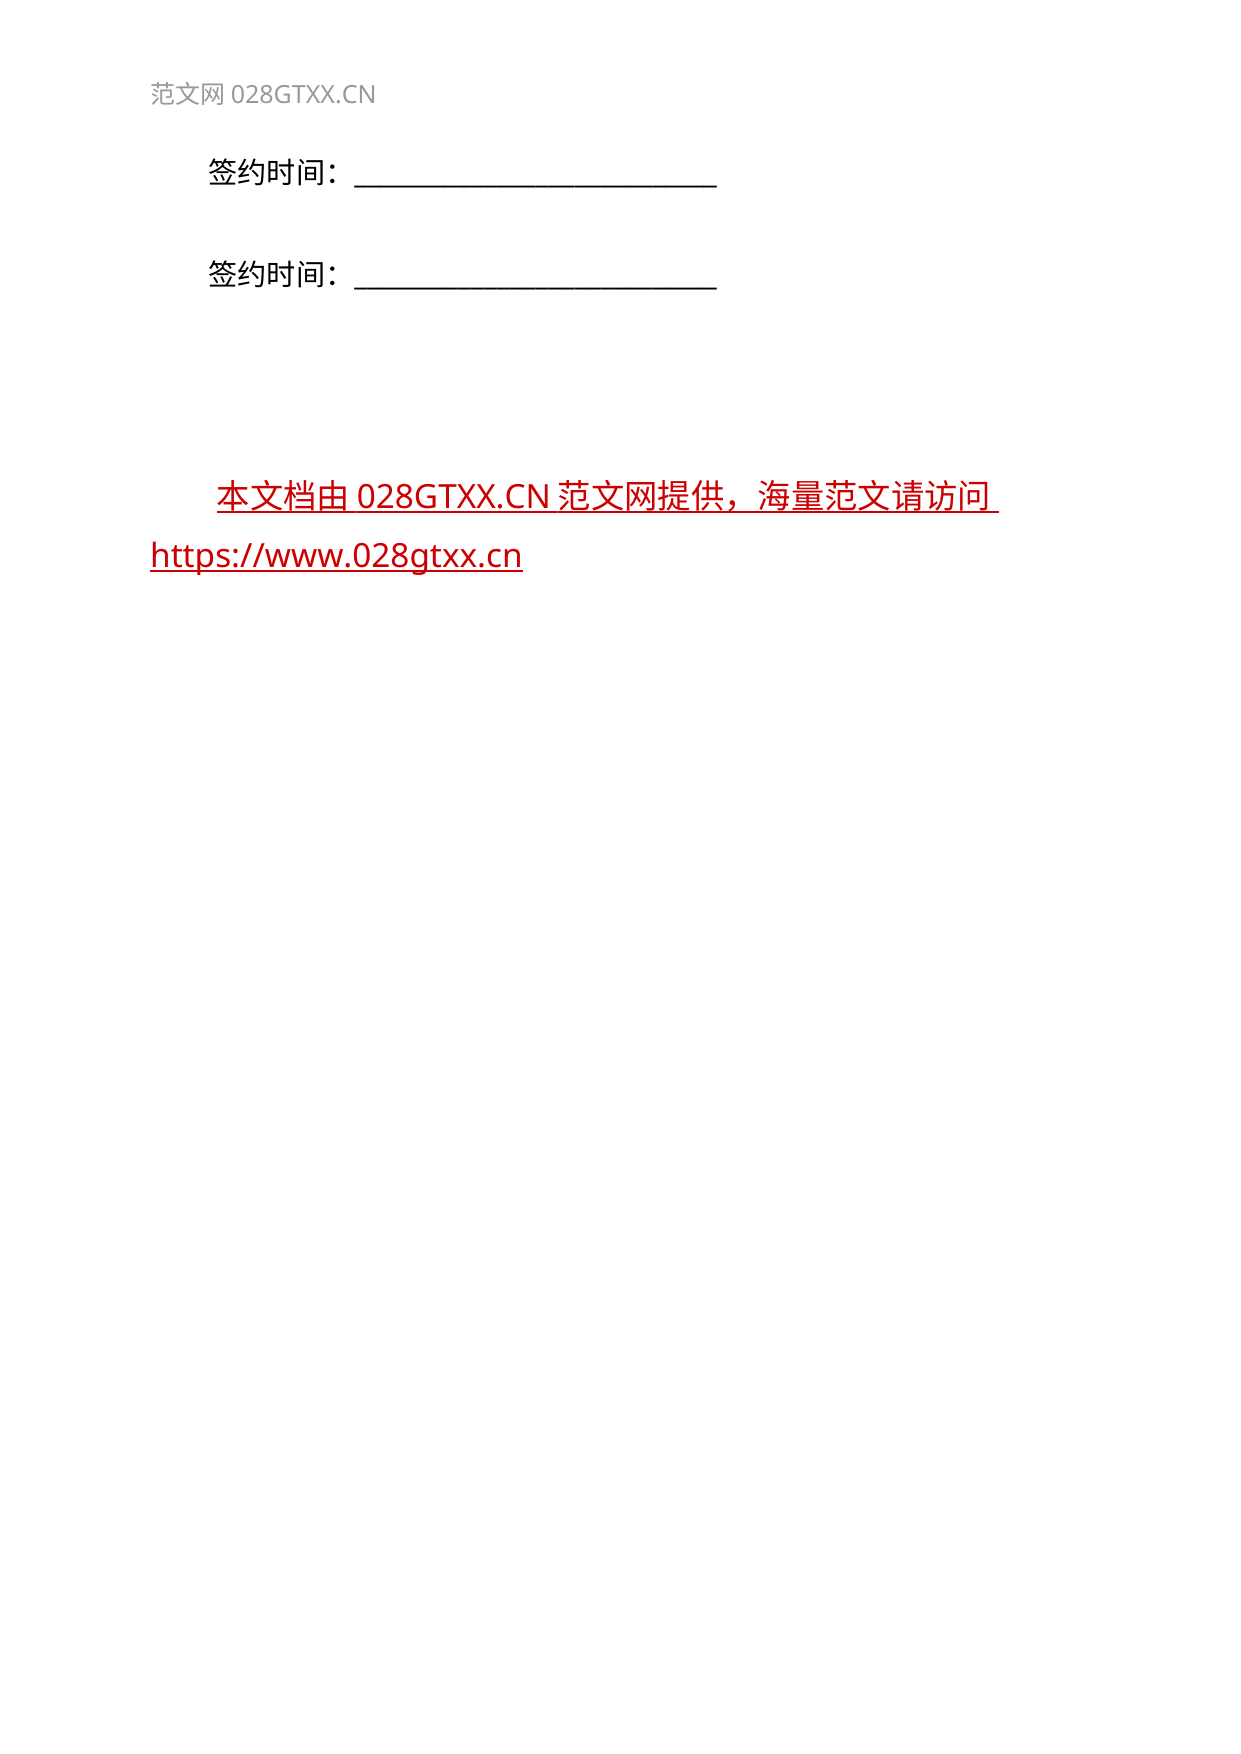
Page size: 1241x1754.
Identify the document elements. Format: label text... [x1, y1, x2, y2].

text 签约时间：____________________________ [150, 150, 1090, 192]
text 本文档由028GTXX.CN范文网提供，海量范文请访问 https://www.028gtxx.cn [150, 469, 1090, 577]
text 签约时间：____________________________ [150, 252, 1090, 294]
